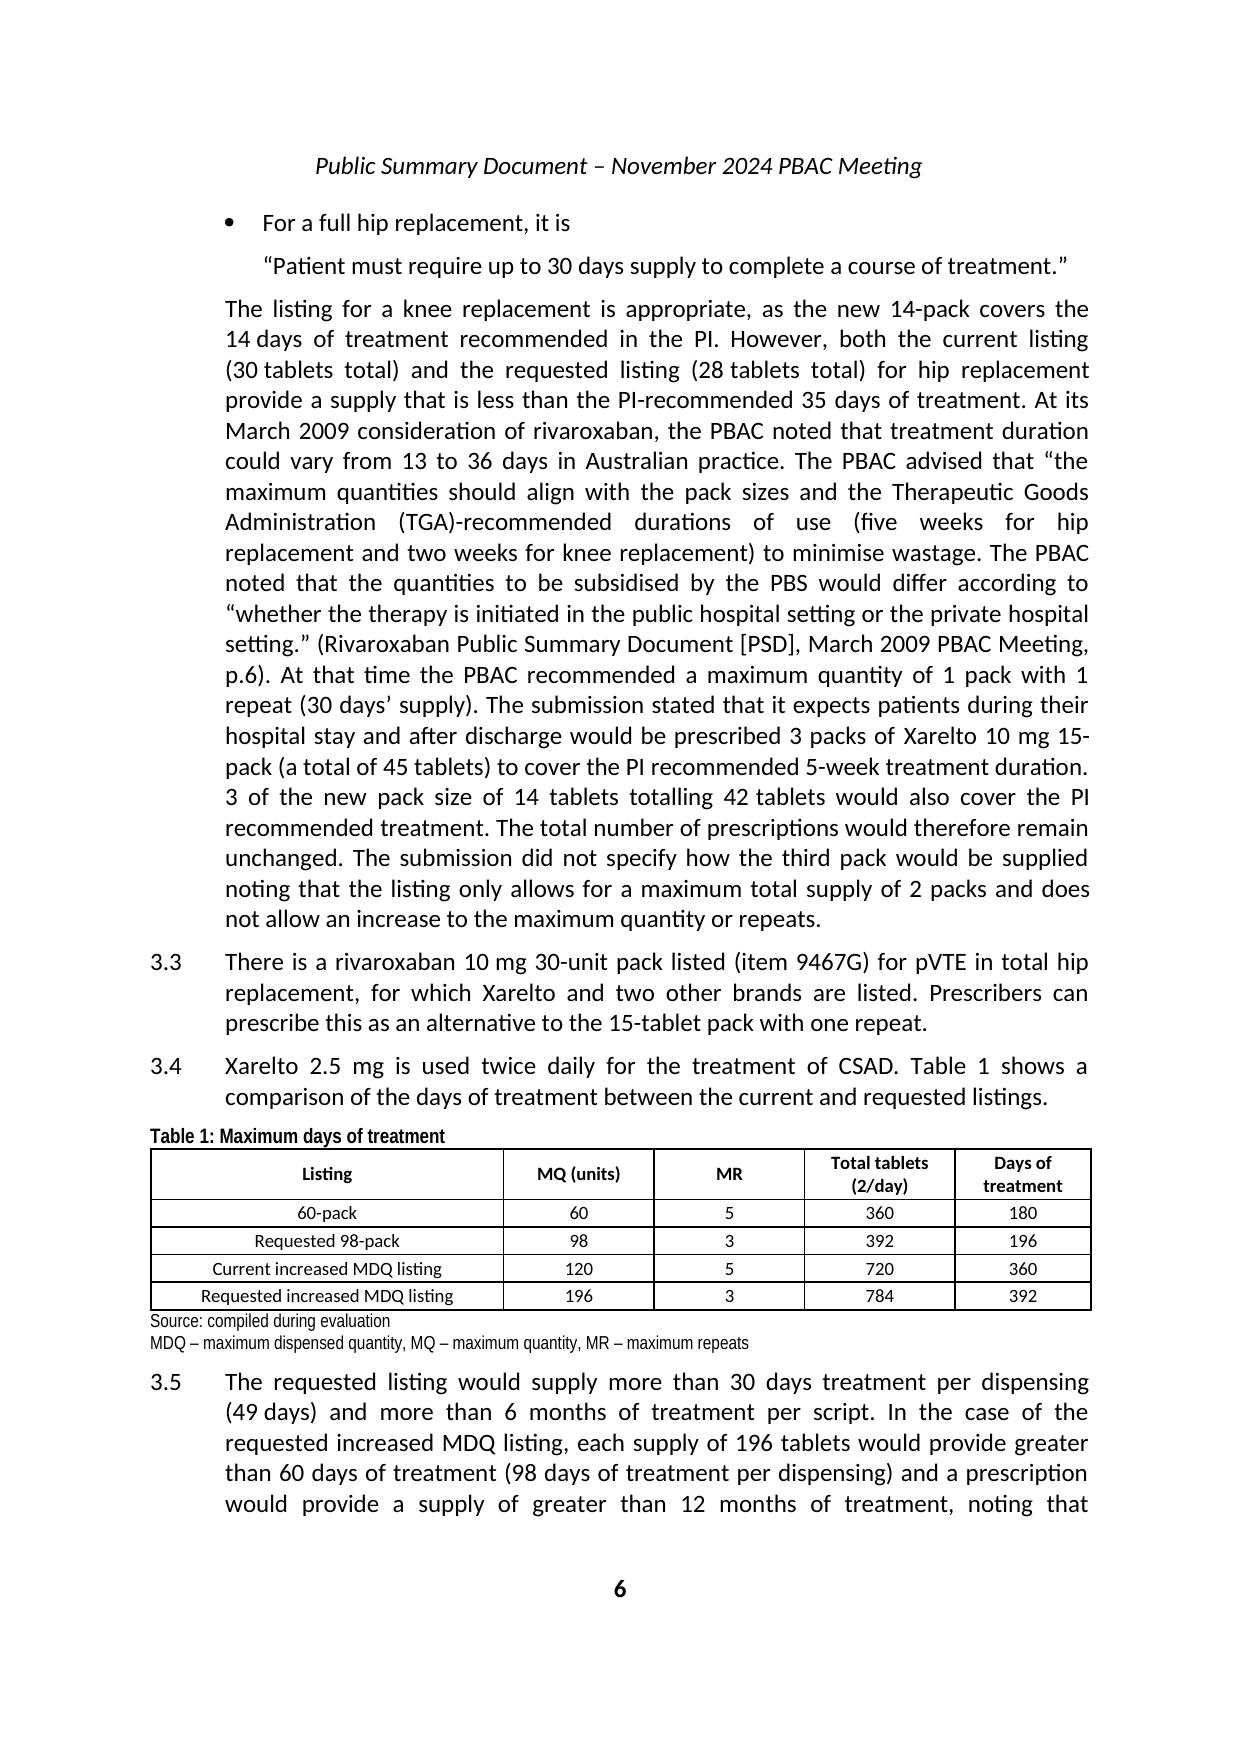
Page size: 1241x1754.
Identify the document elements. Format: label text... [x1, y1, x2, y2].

table_cell 784 [805, 1283, 954, 1309]
table_cell 3 [655, 1228, 804, 1254]
table_cell 98 [504, 1228, 653, 1254]
table_header Listing [152, 1150, 503, 1198]
table_cell 360 [956, 1255, 1090, 1281]
table_header MQ (units) [504, 1150, 653, 1198]
text There is a rivaroxaban 10 mg 30-unit pack listed (item 9467G) for pVTE in total hip replacement, for which Xarelto and two other brands are listed. Prescribers can prescribe this as an alternative to the 15-tablet pack with one repeat. [150, 946, 1090, 1038]
table_cell 392 [956, 1283, 1090, 1309]
table_cell 360 [805, 1200, 954, 1226]
table_cell Requested 98-pack [152, 1228, 503, 1254]
text Source: compiled during evaluation MDQ – maximum dispensed quantity, MQ – maximum quantity, MR – maximum repeats [150, 1311, 1090, 1353]
list For a full hip replacement, it is [225, 207, 1090, 237]
table_cell 5 [655, 1255, 804, 1281]
table_cell 5 [655, 1200, 804, 1226]
text Xarelto 2.5 mg is used twice daily for the treatment of CSAD. Table 1 shows a comparison of the days of treatment between the current and requested listings. [150, 1050, 1090, 1111]
table_cell 180 [956, 1200, 1090, 1226]
table_cell 196 [956, 1228, 1090, 1254]
table_header Days of treatment [956, 1150, 1090, 1198]
table_cell 60 [504, 1200, 653, 1226]
table_cell 720 [805, 1255, 954, 1281]
table_cell Current increased MDQ listing [152, 1255, 503, 1281]
table_cell 3 [655, 1283, 804, 1309]
text The listing for a knee replacement is appropriate, as the new 14-pack covers the 14 days of treatment recommended in the PI. However, both the current listing (30 tablets total) and the requested listing (28 tablets total) for hip replacement provide a supply that is less than the PI-recommended 35 days of treatment. At its March 2009 consideration of rivaroxaban, the PBAC noted that treatment duration could vary from 13 to 36 days in Australian practice. The PBAC advised that “the maximum quantities should align with the pack sizes and the Therapeutic Goods Administration (TGA)-recommended durations of use (five weeks for hip replacement and two weeks for knee replacement) to minimise wastage. The PBAC noted that the quantities to be subsidised by the PBS would differ according to “whether the therapy is initiated in the public hospital setting or the private hospital setting.” (Rivaroxaban Public Summary Document [PSD], March 2009 PBAC Meeting, p.6). At that time the PBAC recommended a maximum quantity of 1 pack with 1 repeat (30 days’ supply). The submission stated that it expects patients during their hospital stay and after discharge would be prescribed 3 packs of Xarelto 10 mg 15-pack (a total of 45 tablets) to cover the PI recommended 5-week treatment duration. 3 of the new pack size of 14 tablets totalling 42 tablets would also cover the PI recommended treatment. The total number of prescriptions would therefore remain unchanged. The submission did not specify how the third pack would be supplied noting that the listing only allows for a maximum total supply of 2 packs and does not allow an increase to the maximum quantity or repeats. [225, 293, 1090, 934]
subtitle Table 1: Maximum days of treatment [150, 1124, 1090, 1148]
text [150, 1366, 1090, 1519]
table_cell 196 [504, 1283, 653, 1309]
table_header Total tablets (2/day) [805, 1150, 954, 1198]
table_cell 120 [504, 1255, 653, 1281]
list “Patient must require up to 30 days supply to complete a course of treatment.” [262, 250, 1090, 280]
table_header MR [655, 1150, 804, 1198]
table_cell Requested increased MDQ listing [152, 1283, 503, 1309]
table_cell 392 [805, 1228, 954, 1254]
table_cell 60-pack [152, 1200, 503, 1226]
